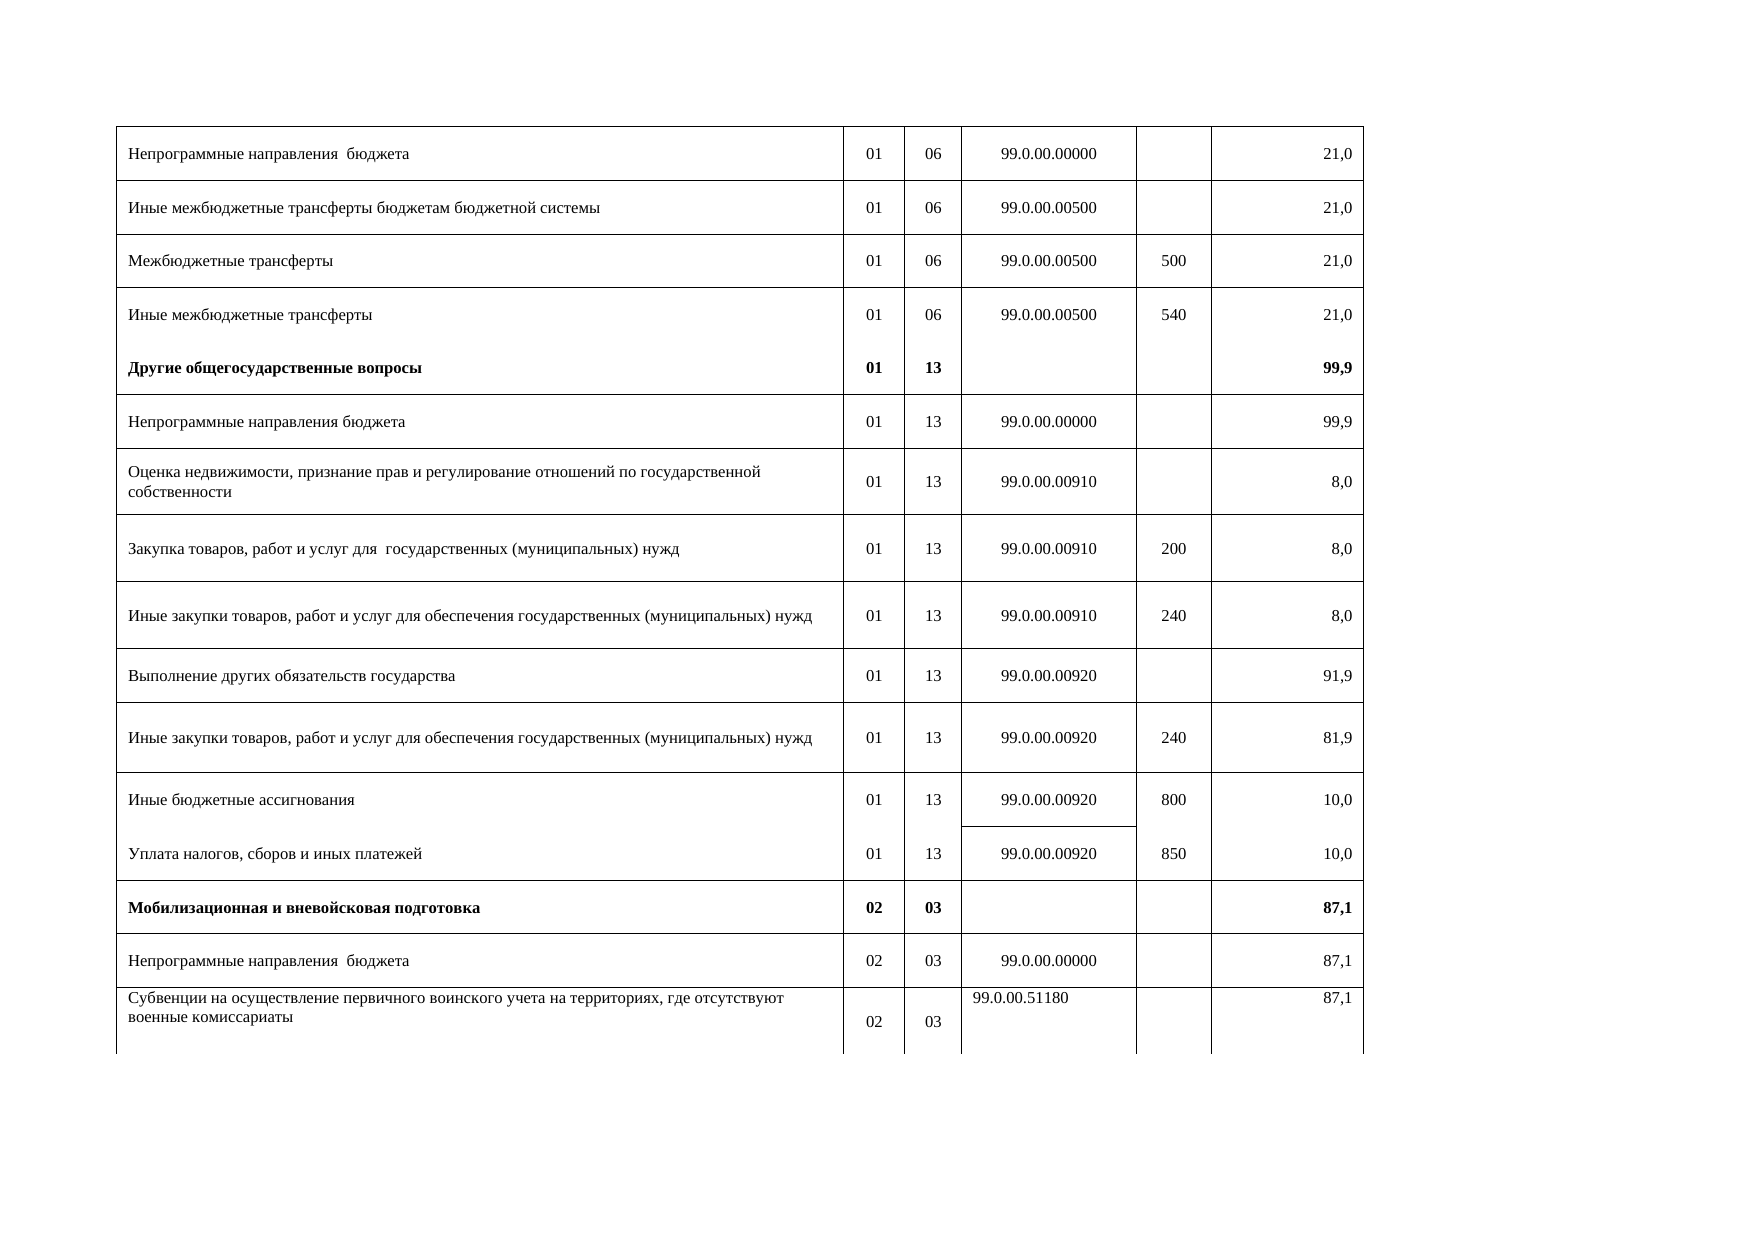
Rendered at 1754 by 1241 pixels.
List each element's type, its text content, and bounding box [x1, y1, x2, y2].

table_cell 01 [844, 127, 904, 180]
table_cell Непрограммные направления бюджета [117, 127, 843, 180]
table_cell 200 [1137, 515, 1211, 581]
table_cell 240 [1137, 582, 1211, 648]
table_cell Другие общегосударственные вопросы [117, 341, 843, 394]
table_cell 01 [844, 649, 904, 702]
table_cell 13 [905, 826, 961, 879]
table_cell 06 [905, 235, 961, 287]
table_cell [1137, 934, 1211, 987]
table_cell Непрограммные направления бюджета [117, 934, 843, 987]
table_cell 13 [905, 582, 961, 648]
table_cell 99.0.00.51180 [962, 988, 1136, 1054]
table_cell Иные закупки товаров, работ и услуг для обеспечения государственных (муниципальных) нужд [117, 582, 843, 648]
table_cell 13 [905, 449, 961, 514]
table_cell 01 [844, 773, 904, 826]
table_cell 21,0 [1212, 127, 1363, 180]
table_cell 13 [905, 649, 961, 702]
table_cell 99.0.00.00910 [962, 515, 1136, 581]
table_cell 99.0.00.00920 [962, 703, 1136, 772]
table_cell 99.0.00.00000 [962, 395, 1136, 447]
table_cell [1137, 341, 1211, 394]
table_cell 99.0.00.00000 [962, 934, 1136, 987]
table_cell 87,1 [1212, 988, 1363, 1054]
table_cell 03 [905, 934, 961, 987]
table_cell 21,0 [1212, 181, 1363, 233]
table_cell 03 [905, 881, 961, 933]
table_cell 01 [844, 235, 904, 287]
table_cell 99.0.00.00910 [962, 449, 1136, 514]
table_cell Иные бюджетные ассигнования [117, 773, 843, 826]
table_cell Уплата налогов, сборов и иных платежей [117, 826, 843, 879]
table_cell 01 [844, 449, 904, 514]
table_cell 87,1 [1212, 881, 1363, 933]
table_cell 8,0 [1212, 582, 1363, 648]
table_cell 99.0.00.00000 [962, 127, 1136, 180]
table_cell 99.0.00.00920 [962, 773, 1136, 826]
table_cell [962, 341, 1136, 394]
table_cell 21,0 [1212, 288, 1363, 341]
table_cell [1137, 988, 1211, 1054]
table_cell Иные межбюджетные трансферты [117, 288, 843, 341]
table_cell 10,0 [1212, 826, 1363, 879]
table_cell 01 [844, 703, 904, 772]
table_cell 02 [844, 881, 904, 933]
table_cell 81,9 [1212, 703, 1363, 772]
table_cell 06 [905, 288, 961, 341]
table_cell 99.0.00.00500 [962, 181, 1136, 233]
table_cell [1137, 881, 1211, 933]
table_cell Непрограммные направления бюджета [117, 395, 843, 447]
table_cell 800 [1137, 773, 1211, 826]
table_cell 02 [844, 934, 904, 987]
table_cell 01 [844, 395, 904, 447]
table_cell 99.0.00.00920 [962, 649, 1136, 702]
table_cell 03 [905, 988, 961, 1054]
table_cell 99.0.00.00500 [962, 288, 1136, 341]
table_cell 21,0 [1212, 235, 1363, 287]
table_cell 13 [905, 395, 961, 447]
table_cell 13 [905, 515, 961, 581]
table_cell Иные закупки товаров, работ и услуг для обеспечения государственных (муниципальных) нужд [117, 703, 843, 772]
table_cell 500 [1137, 235, 1211, 287]
table_cell 8,0 [1212, 515, 1363, 581]
table_cell Межбюджетные трансферты [117, 235, 843, 287]
table_cell 99.0.00.00920 [962, 827, 1136, 879]
table_cell 87,1 [1212, 934, 1363, 987]
table_cell 13 [905, 773, 961, 826]
table_cell 13 [905, 341, 961, 394]
table_cell [1137, 395, 1211, 447]
table_cell Выполнение других обязательств государства [117, 649, 843, 702]
table_cell Закупка товаров, работ и услуг для государственных (муниципальных) нужд [117, 515, 843, 581]
table_cell 99.0.00.00910 [962, 582, 1136, 648]
table_cell Иные межбюджетные трансферты бюджетам бюджетной системы [117, 181, 843, 233]
table_cell Мобилизационная и вневойсковая подготовка [117, 881, 843, 933]
table_cell 99,9 [1212, 395, 1363, 447]
table_cell 01 [844, 515, 904, 581]
table_cell 01 [844, 826, 904, 879]
table_cell 06 [905, 181, 961, 233]
table_cell 01 [844, 341, 904, 394]
table_cell 91,9 [1212, 649, 1363, 702]
table_cell [1137, 181, 1211, 233]
table_cell 850 [1137, 826, 1211, 879]
table_cell 01 [844, 181, 904, 233]
table_cell 01 [844, 582, 904, 648]
table_cell 8,0 [1212, 449, 1363, 514]
table_cell 01 [844, 288, 904, 341]
table_cell [1137, 449, 1211, 514]
table_cell Субвенции на осуществление первичного воинского учета на территориях, где отсутствуют военные комиссариаты [117, 988, 843, 1054]
table_cell [962, 881, 1136, 933]
table_cell [1137, 127, 1211, 180]
table_cell 240 [1137, 703, 1211, 772]
table_cell 06 [905, 127, 961, 180]
table_cell 13 [905, 703, 961, 772]
table_cell [1137, 649, 1211, 702]
table_cell 99.0.00.00500 [962, 235, 1136, 287]
table_cell 540 [1137, 288, 1211, 341]
table_cell 99,9 [1212, 341, 1363, 394]
table_cell 10,0 [1212, 773, 1363, 826]
table_cell 02 [844, 988, 904, 1054]
table_cell Оценка недвижимости, признание прав и регулирование отношений по государственной собственности [117, 449, 843, 514]
